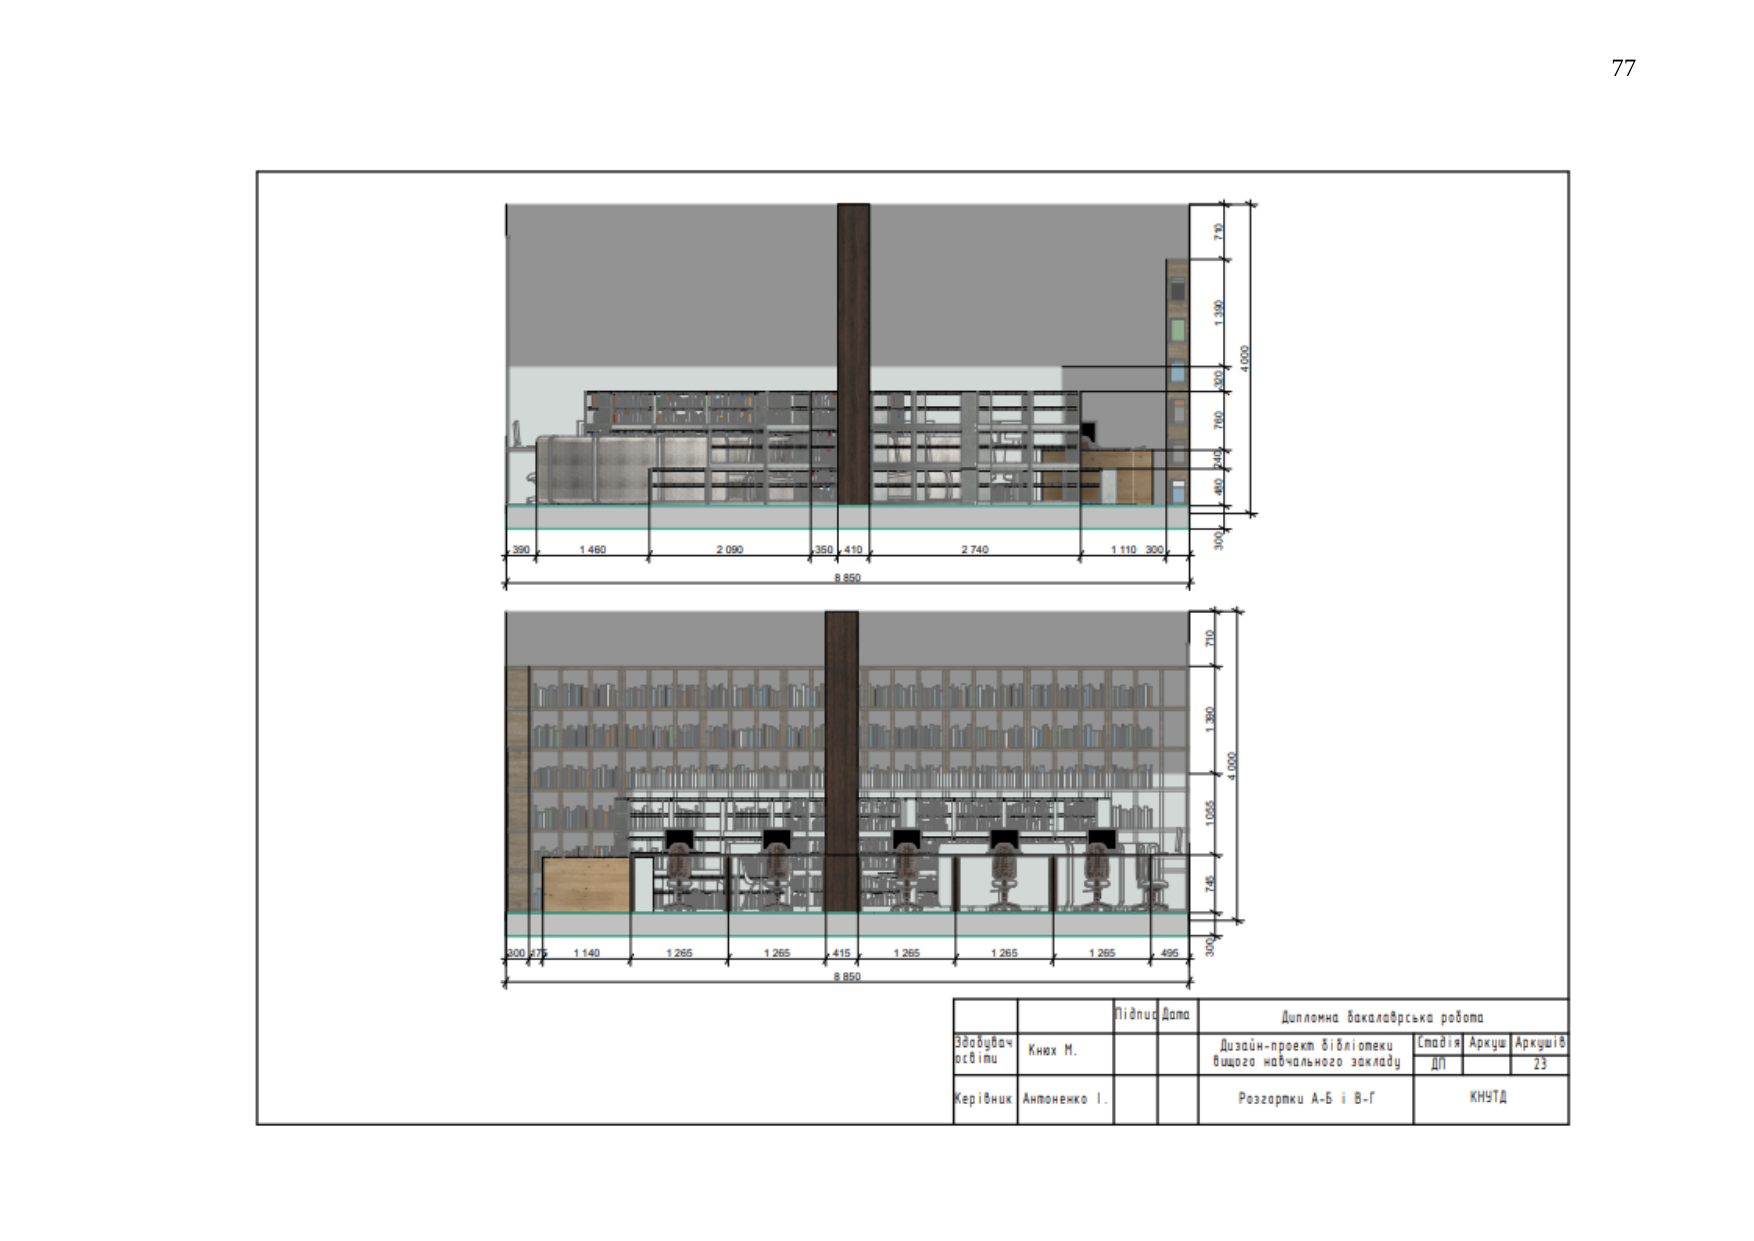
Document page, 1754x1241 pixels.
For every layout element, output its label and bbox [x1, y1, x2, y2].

picture [234, 147, 1594, 1140]
